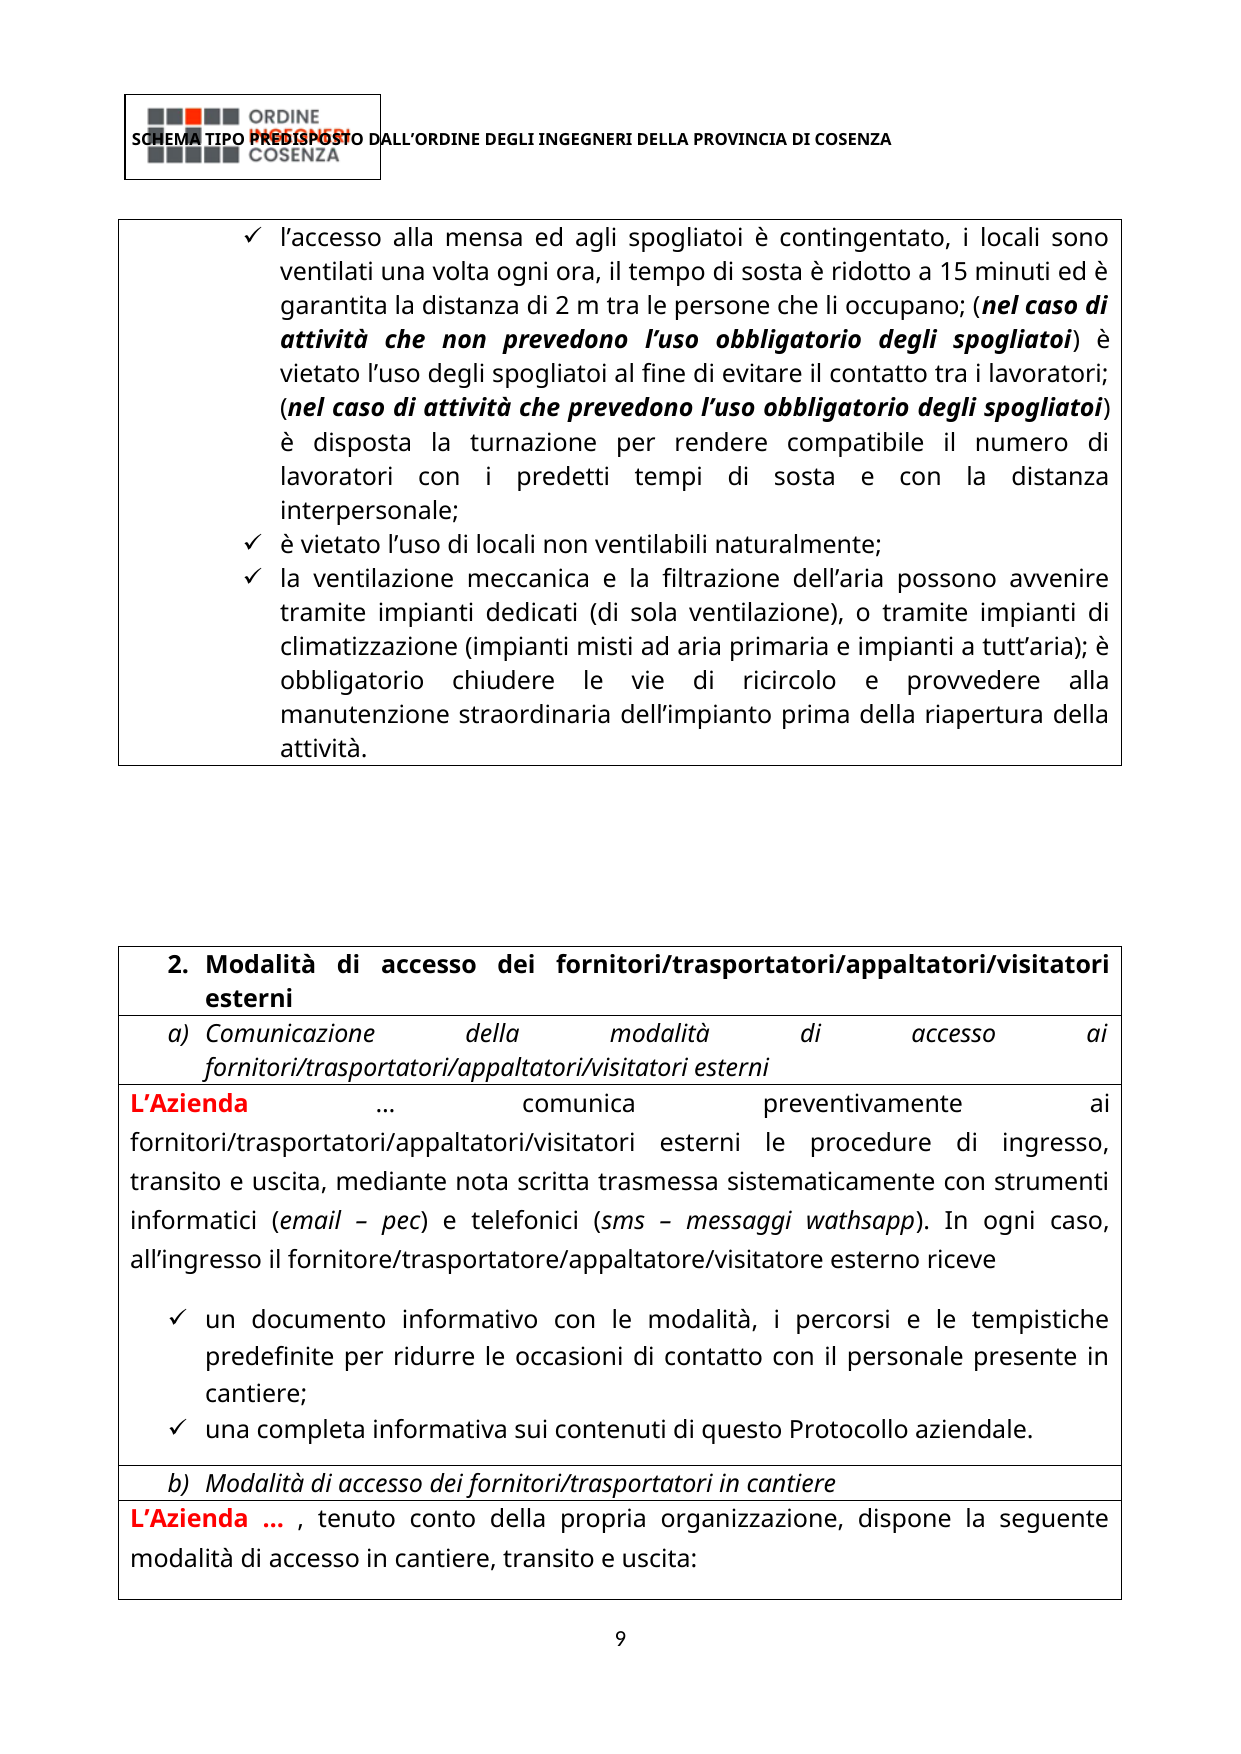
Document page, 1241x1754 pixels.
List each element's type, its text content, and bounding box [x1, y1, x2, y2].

table_cell Modalità di accesso dei fornitori/trasportatori in cantiere [119, 1466, 1121, 1500]
table_header Modalità di accesso dei fornitori/trasportatori/appaltatori/visitatori esterni [119, 947, 1121, 1015]
table_cell Comunicazione della modalità di accesso ai fornitori/trasportatori/appaltatori/visitatori esterni [119, 1016, 1121, 1084]
picture [140, 101, 358, 173]
table_cell L’Azienda … comunica preventivamente ai fornitori/trasportatori/appaltatori/visitatori esterni le procedure di ingresso, transito e uscita, mediante nota scritta trasmessa sistematicamente con strumenti informatici (email – pec) e telefonici (sms – messaggi wathsapp). In ogni caso, all’ingresso il fornitore/trasportatore/appaltatore/visitatore esterno riceve un documento informativo con le modalità, i percorsi e le tempistiche predefinite per ridurre le occasioni di contatto con il personale presente in cantiere; una completa informativa sui contenuti di questo Protocollo aziendale. [119, 1085, 1121, 1465]
